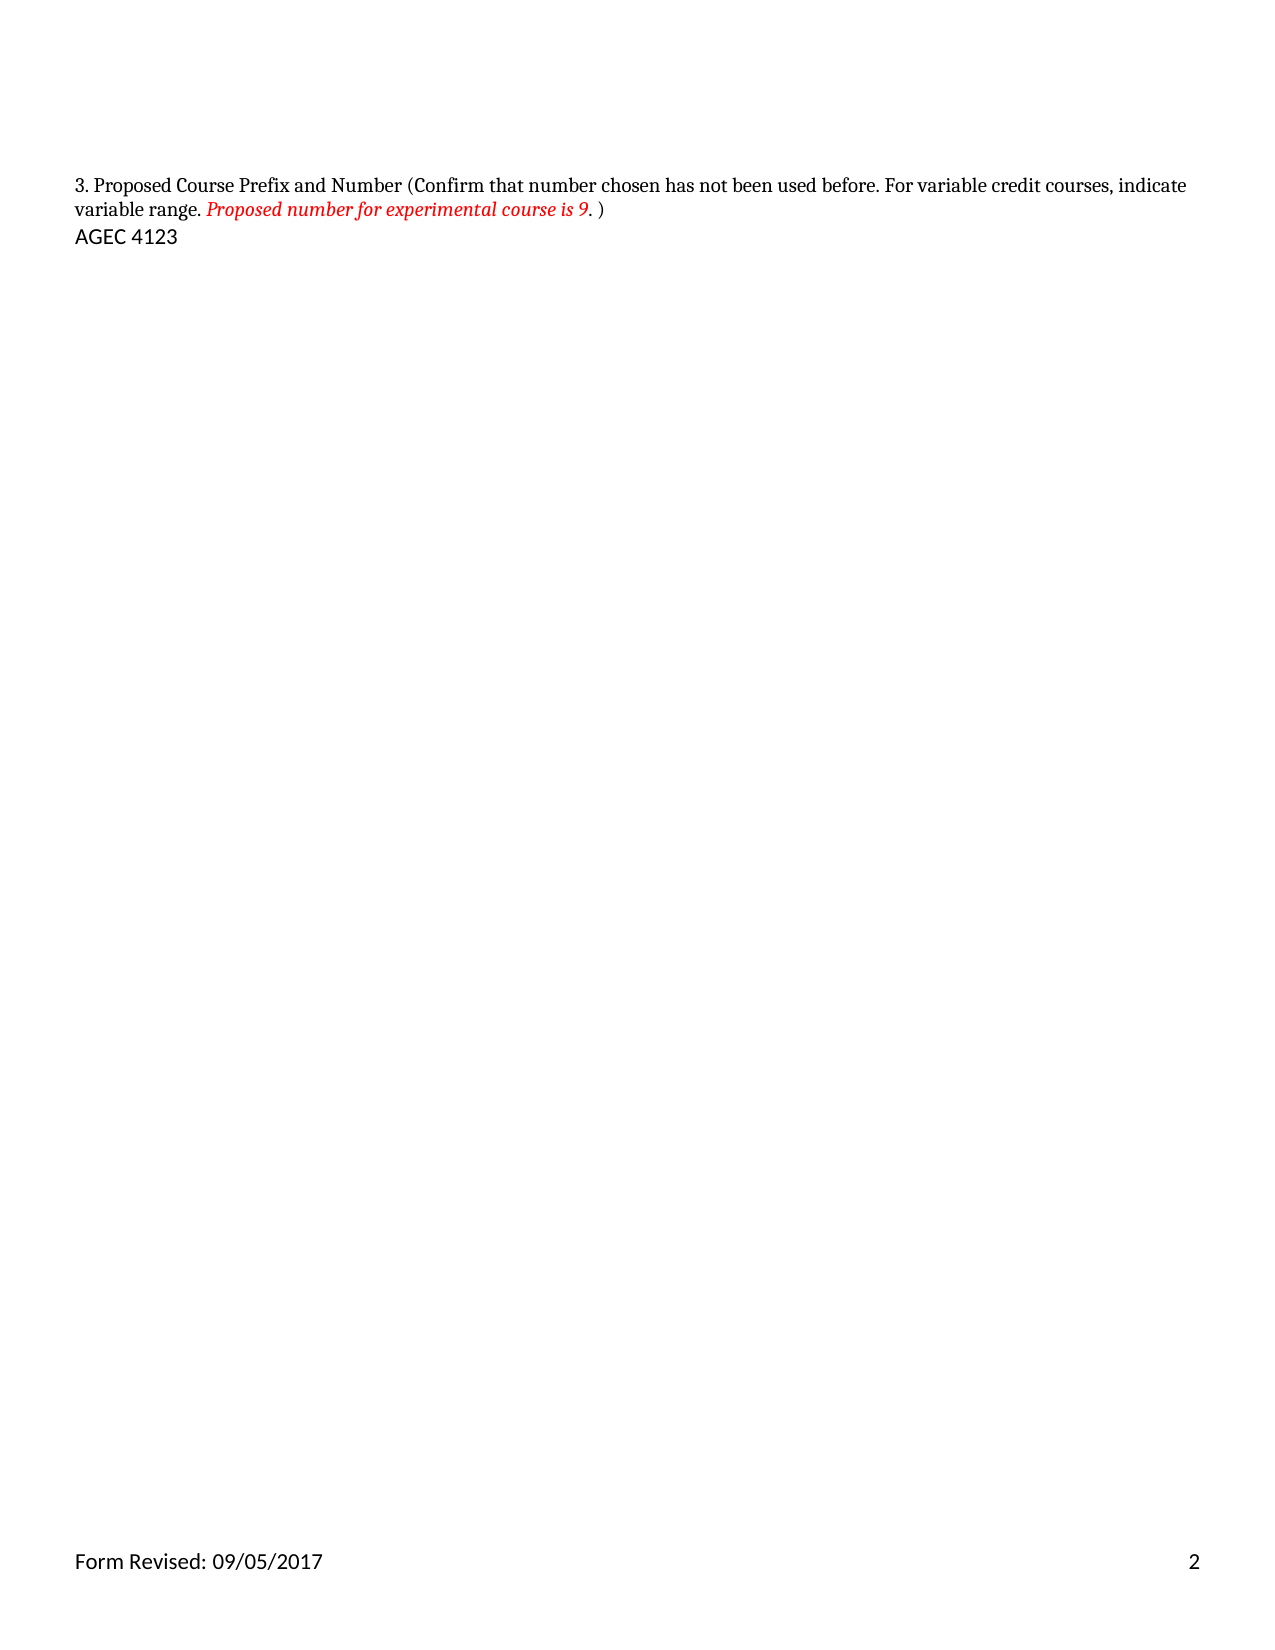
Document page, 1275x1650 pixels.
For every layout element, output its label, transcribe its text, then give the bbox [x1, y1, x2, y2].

text 3. Proposed Course Prefix and Number (Confirm that number chosen has not been used before. For variable credit courses, indicate variable range. Proposed number for experimental course is 9. ) [75, 174, 1200, 222]
